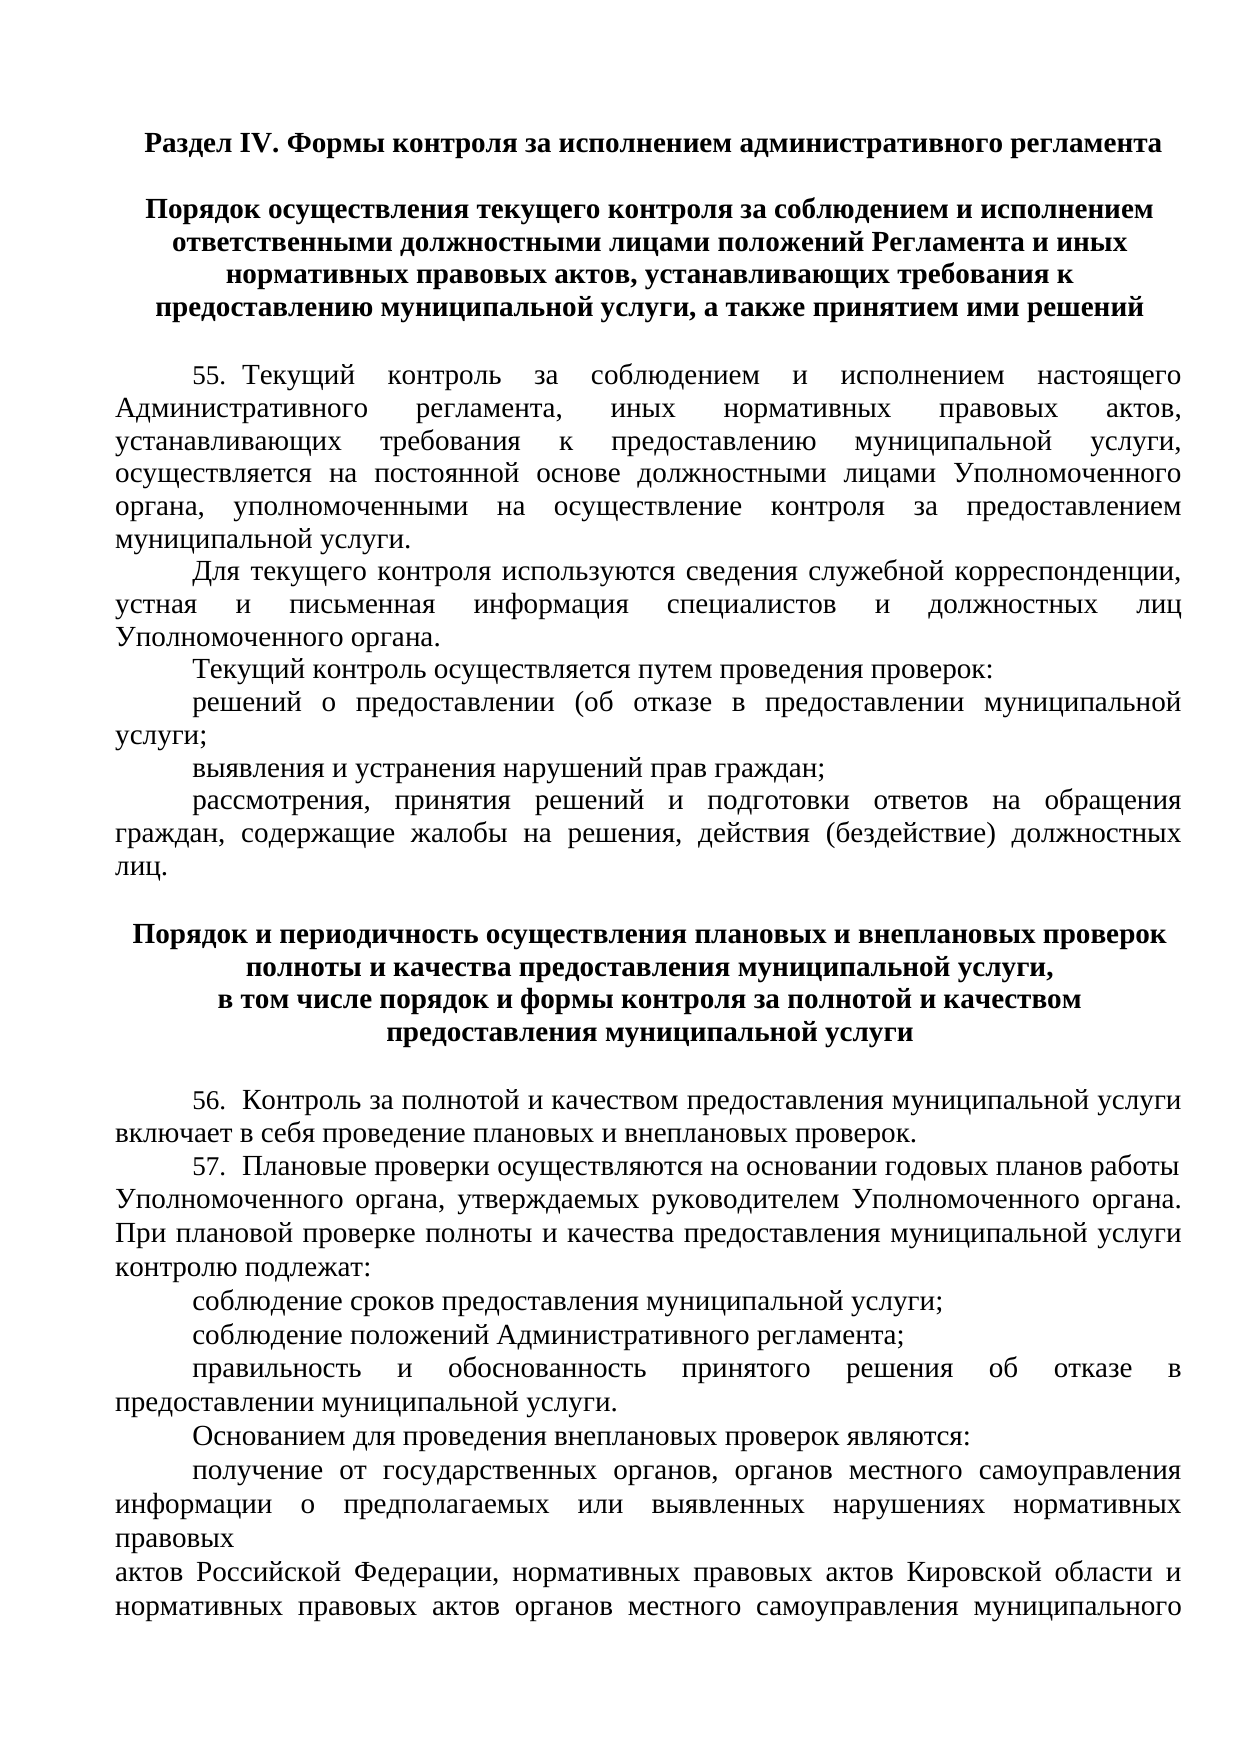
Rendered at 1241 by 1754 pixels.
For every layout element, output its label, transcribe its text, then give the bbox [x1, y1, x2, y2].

text Основанием для проведения внеплановых проверок являются: [115, 1418, 1182, 1452]
text соблюдение сроков предоставления муниципальной услуги; [115, 1283, 1182, 1317]
text Порядок и периодичность осуществления плановых и внеплановых проверок полноты и качества предоставления муниципальной услуги, в том числе порядок и формы контроля за полнотой и качеством предоставления муниципальной услуги [117, 917, 1182, 1048]
text Текущий контроль осуществляется путем проведения проверок: [115, 653, 1182, 686]
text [115, 1554, 1182, 1622]
text рассмотрения, принятия решений и подготовки ответов на обращения граждан, содержащие жалобы на решения, действия (бездействие) должностных лиц. [115, 784, 1182, 882]
text Уполномоченного органа, утверждаемых руководителем Уполномоченного органа. При плановой проверке полноты и качества предоставления муниципальной услуги контролю подлежат: [115, 1182, 1182, 1283]
text выявления и устранения нарушений прав граждан; [115, 751, 1182, 784]
text правильность и обоснованность принятого решения об отказе в предоставлении муниципальной услуги. [115, 1351, 1182, 1418]
text соблюдение положений Административного регламента; [115, 1317, 1182, 1351]
text Порядок осуществления текущего контроля за соблюдением и исполнением ответственными должностными лицами положений Регламента и иных нормативных правовых актов, устанавливающих требования к предоставлению муниципальной услуги, а также принятием ими решений [117, 192, 1182, 323]
text решений о предоставлении (об отказе в предоставлении муниципальной услуги; [115, 686, 1182, 751]
list Контроль за полнотой и качеством предоставления муниципальной услуги включает в себя проведение плановых и внеплановых проверок. [115, 1083, 1182, 1149]
list Текущий контроль за соблюдением и исполнением настоящего Административного регламента, иных нормативных правовых актов, устанавливающих требования к предоставлению муниципальной услуги, осуществляется на постоянной основе должностными лицами Уполномоченного органа, уполномоченными на осуществление контроля за предоставлением муниципальной услуги. [115, 358, 1182, 555]
text Для текущего контроля используются сведения служебной корреспонденции, устная и письменная информация специалистов и должностных лиц Уполномоченного органа. [115, 555, 1182, 653]
subtitle Раздел IV. Формы контроля за исполнением административного регламента [144, 129, 1182, 159]
text получение от государственных органов, органов местного самоуправления информации о предполагаемых или выявленных нарушениях нормативных правовых [115, 1452, 1182, 1554]
list Плановые проверки осуществляются на основании годовых планов работы [115, 1149, 1182, 1182]
